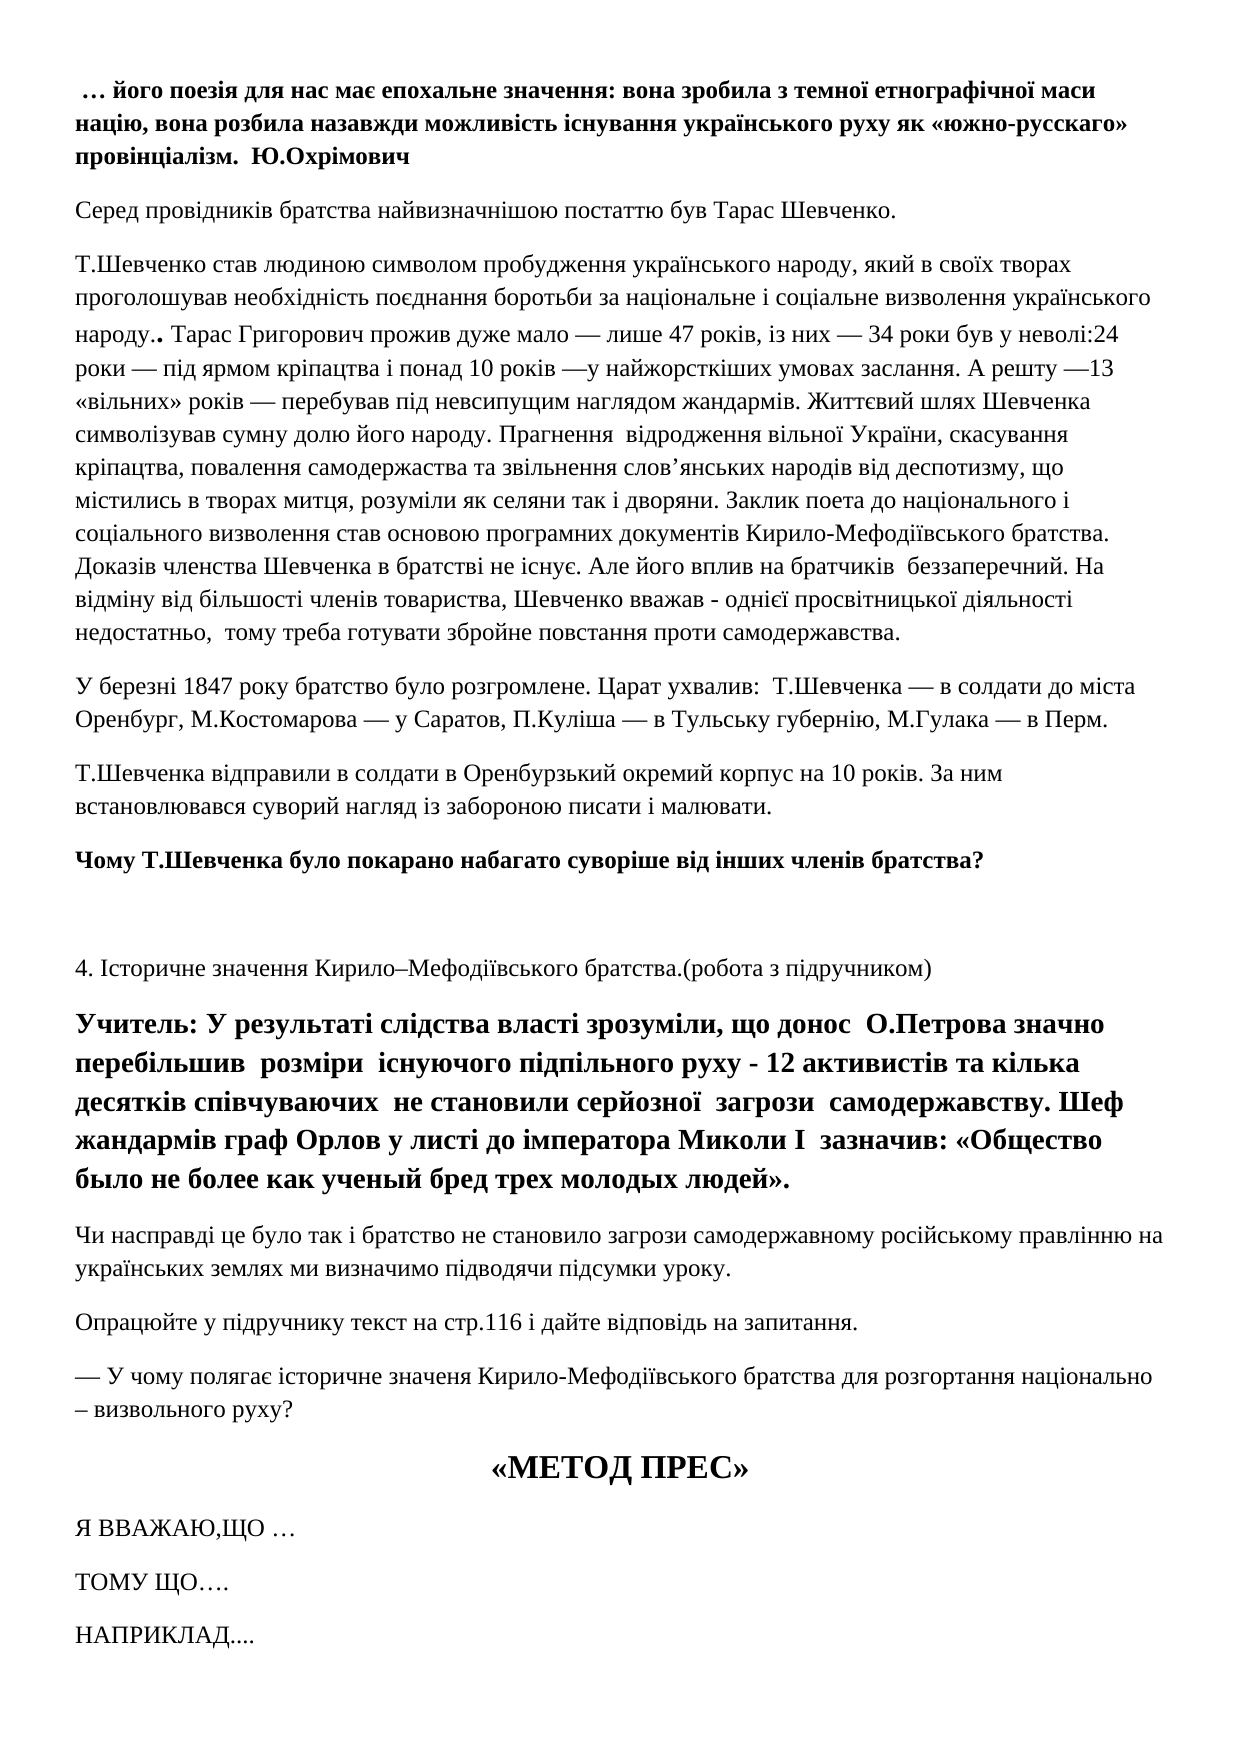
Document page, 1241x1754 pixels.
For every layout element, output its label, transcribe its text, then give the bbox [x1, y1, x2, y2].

text ТОМУ ЩО…. [75, 1567, 1165, 1595]
text … його поезія для нас має епохальне значення: вона зробила з темної етнографічної маси націю, вона розбила назавжди можливість існування українського руху як «южно-русскаго» провінціалізм. Ю.Охрімович [75, 75, 1165, 170]
text «МЕТОД ПРЕС» [75, 1448, 1165, 1486]
text Т.Шевченка відправили в солдати в Оренбурзький окремий корпус на 10 років. За ним встановлювався суворий нагляд із забороною писати і малювати. [75, 758, 1165, 820]
text Опрацюйте у підручнику текст на стр.116 і дайте відповідь на запитання. [75, 1307, 1165, 1336]
text Чи насправді це було так і братство не становило загрози самодержавному російському правлінню на українських землях ми визначимо підводячи підсумки уроку. [75, 1220, 1165, 1282]
text У березні 1847 року братство було розгромлене. Царат ухвалив: Т.Шевченка ― в солдати до міста Оренбург, М.Костомарова ― у Саратов, П.Куліша ― в Тульську губернію, М.Гулака ― в Перм. [75, 671, 1165, 733]
text Серед провідників братства найвизначнішою постаттю був Тарас Шевченко. [75, 195, 1165, 224]
text Т.Шевченко став людиною символом пробудження українського народу, який в своїх творах проголошував необхідність поєднання боротьби за національне і соціальне визволення українського народу.. Тарас Григорович прожив дуже мало — лише 47 років, із них — 34 роки був у неволі:24 роки — під ярмом кріпацтва і понад 10 років —у найжорсткіших умовах заслання. А решту —13 «вільних» років — перебував під невсипущим наглядом жандармів. Життєвий шлях Шевченка символізував сумну долю його народу. Прагнення відродження вільної України, скасування кріпацтва, повалення самодержаства та звільнення слов’янських народів від деспотизму, що містились в творах митця, розуміли як селяни так і дворяни. Заклик поета до національного і соціального визволення став основою програмних документів Кирило-Мефодіївського братства. Доказів членства Шевченка в братстві не існує. Але його вплив на братчиків беззаперечний. На відміну від більшості членів товариства, Шевченко вважав - однієї просвітницької діяльності недостатньо, тому треба готувати збройне повстання проти самодержавства. [75, 249, 1165, 646]
text 4. Історичне значення Кирило–Мефодіївського братства.(робота з підручником) [75, 953, 1165, 982]
text Учитель: У результаті слідства власті зрозуміли, що донос О.Петрова значно перебільшив розміри існуючого підпільного руху - 12 активистів та кілька десятків співчуваючих не становили серйозної загрози самодержавству. Шеф жандармів граф Орлов у листі до імператора Миколи І зазначив: «Общество было не более как ученый бред трех молодых людей». [75, 1007, 1165, 1194]
text Я ВВАЖАЮ,ЩО … [75, 1513, 1165, 1541]
text НАПРИКЛАД.... [75, 1620, 1165, 1649]
text ― У чому полягає історичне значеня Кирило-Мефодіївського братства для розгортання національно – визвольного руху? [75, 1361, 1165, 1423]
text Чому Т.Шевченка було покарано набагато суворіше від інших членів братства? [75, 845, 1165, 874]
